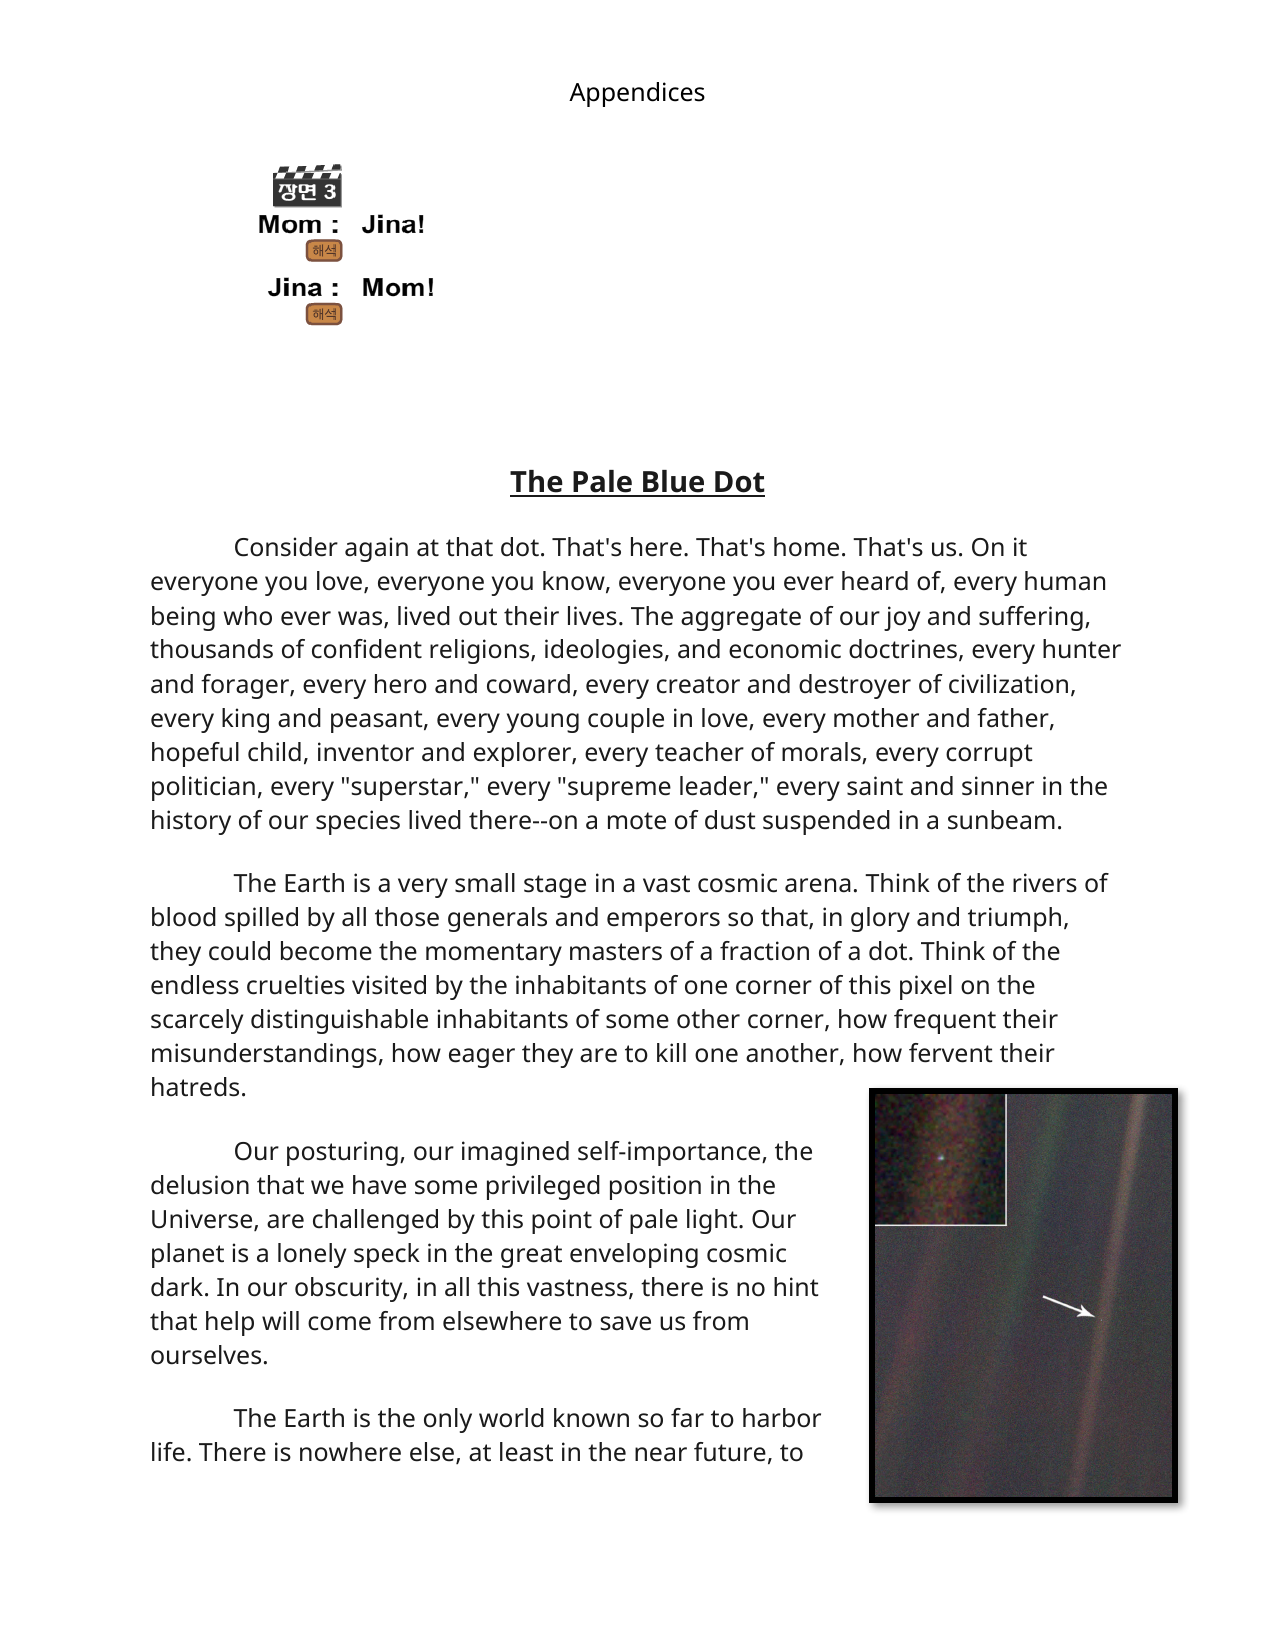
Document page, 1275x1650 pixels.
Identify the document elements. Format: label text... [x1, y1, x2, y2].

text Consider again at that dot. That's here. That's home. That's us. On it everyone you love, everyone you know, everyone you ever heard of, every human being who ever was, lived out their lives. The aggregate of our joy and suffering, thousands of confident religions, ideologies, and economic doctrines, every hunter and forager, every hero and coward, every creator and destroyer of civilization, every king and peasant, every young couple in love, every mother and father, hopeful child, inventor and explorer, every teacher of morals, every corrupt politician, every "superstar," every "supreme leader," every saint and sinner in the history of our species lived there--on a mote of dust suspended in a sunbeam. [150, 1129, 1125, 1435]
text The Pale Blue Dot [150, 1060, 1125, 1099]
picture [194, 150, 1081, 720]
picture [194, 748, 1081, 962]
